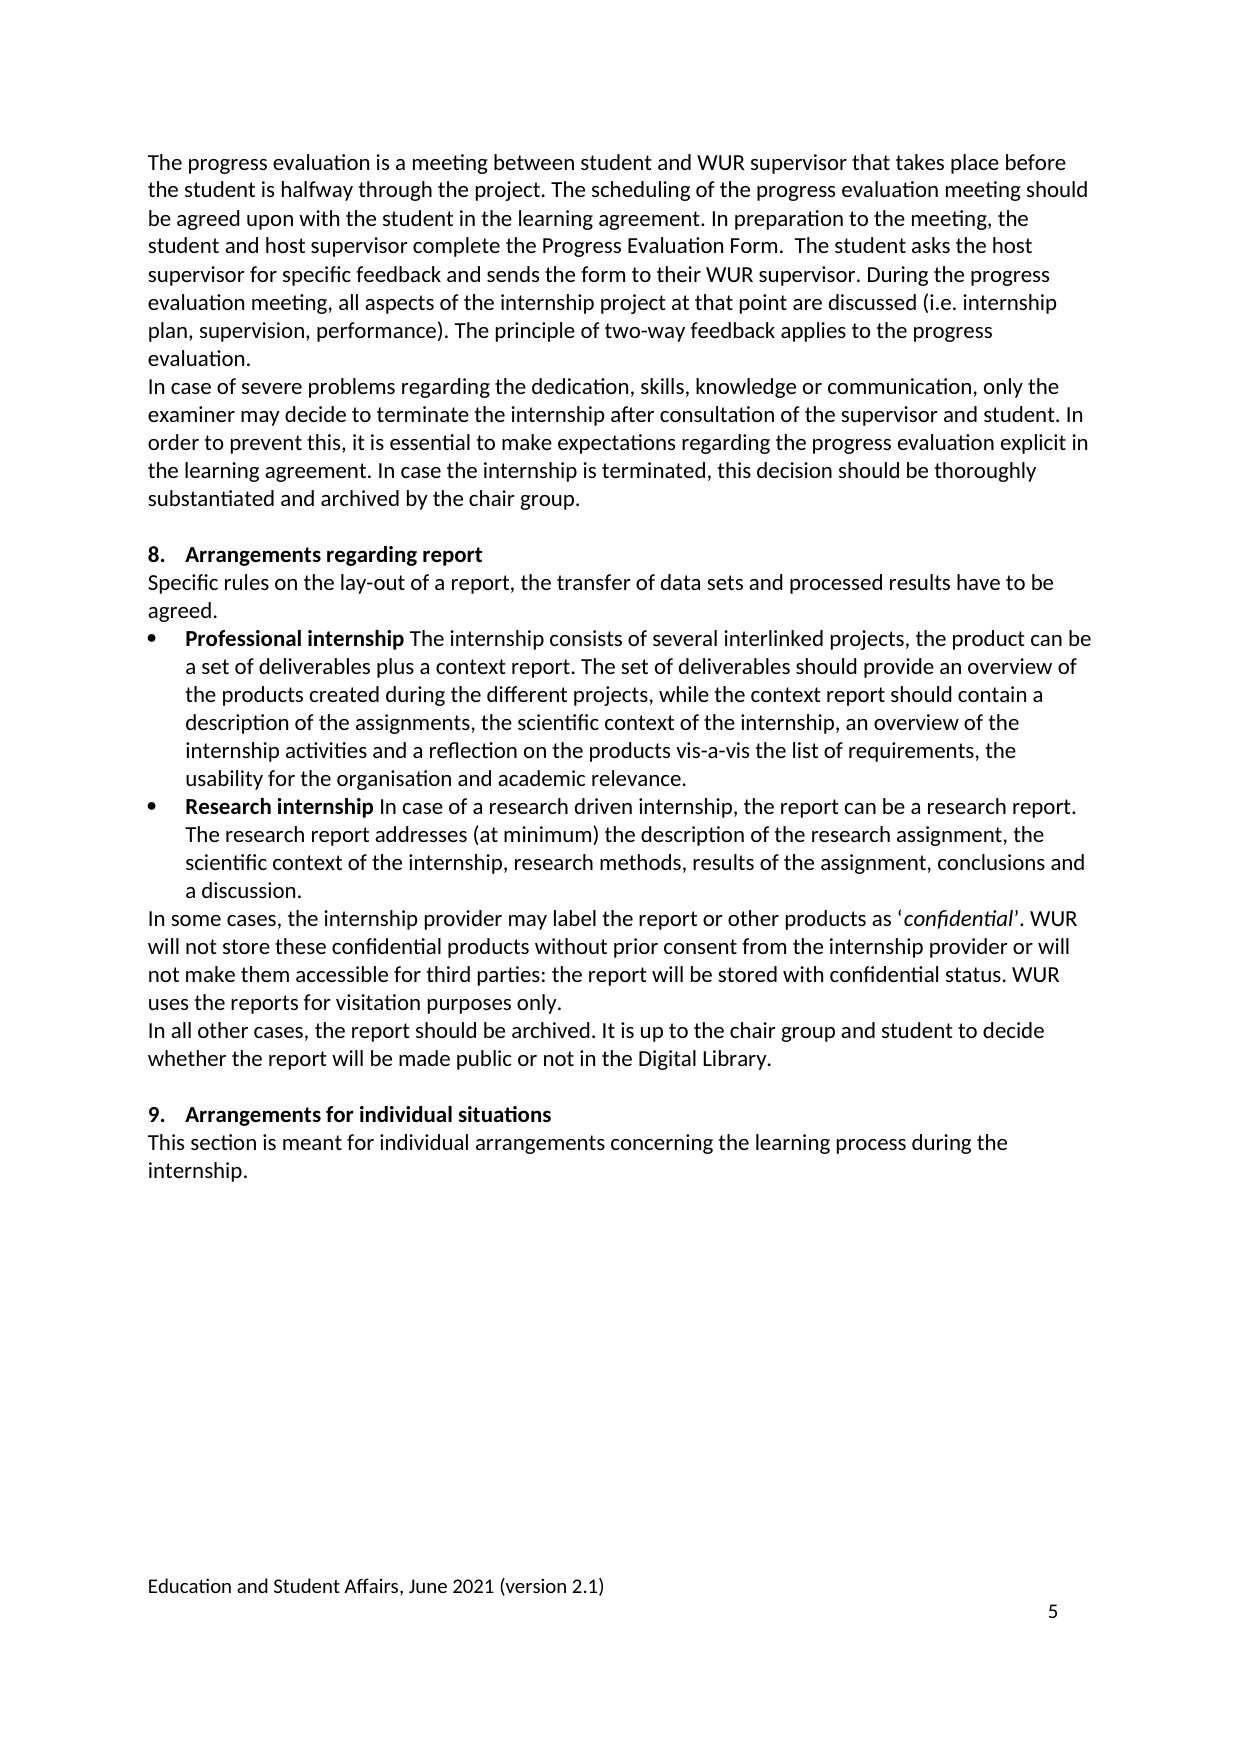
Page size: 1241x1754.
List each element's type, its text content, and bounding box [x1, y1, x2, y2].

text This section is meant for individual arrangements concerning the learning process during the internship. [148, 1128, 1093, 1184]
text In all other cases, the report should be archived. It is up to the chair group and student to decide whether the report will be made public or not in the Digital Library. [148, 1016, 1093, 1072]
list Professional internship The internship consists of several interlinked projects, the product can be a set of deliverables plus a context report. The set of deliverables should provide an overview of the products created during the different projects, while the context report should contain a description of the assignments, the scientific context of the internship, an overview of the internship activities and a reflection on the products vis-a-vis the list of requirements, the usability for the organisation and academic relevance. [148, 624, 1093, 792]
subtitle Arrangements regarding report [148, 540, 1093, 568]
list Research internship In case of a research driven internship, the report can be a research report. The research report addresses (at minimum) the description of the research assignment, the scientific context of the internship, research methods, results of the assignment, conclusions and a discussion. [148, 792, 1093, 904]
text In case of severe problems regarding the dedication, skills, knowledge or communication, only the examiner may decide to terminate the internship after consultation of the supervisor and student. In order to prevent this, it is essential to make expectations regarding the progress evaluation explicit in the learning agreement. In case the internship is terminated, this decision should be thoroughly substantiated and archived by the chair group. [148, 372, 1093, 512]
text In some cases, the internship provider may label the report or other products as ‘confidential’. WUR will not store these confidential products without prior consent from the internship provider or will not make them accessible for third parties: the report will be stored with confidential status. WUR uses the reports for visitation purposes only. [148, 904, 1093, 1016]
text The progress evaluation is a meeting between student and WUR supervisor that takes place before the student is halfway through the project. The scheduling of the progress evaluation meeting should be agreed upon with the student in the learning agreement. In preparation to the meeting, the student and host supervisor complete the Progress Evaluation Form. The student asks the host supervisor for specific feedback and sends the form to their WUR supervisor. During the progress evaluation meeting, all aspects of the internship project at that point are discussed (i.e. internship plan, supervision, performance). The principle of two-way feedback applies to the progress evaluation. [148, 148, 1093, 372]
text Specific rules on the lay-out of a report, the transfer of data sets and processed results have to be agreed. [148, 568, 1093, 624]
subtitle Arrangements for individual situations [148, 1100, 1093, 1128]
